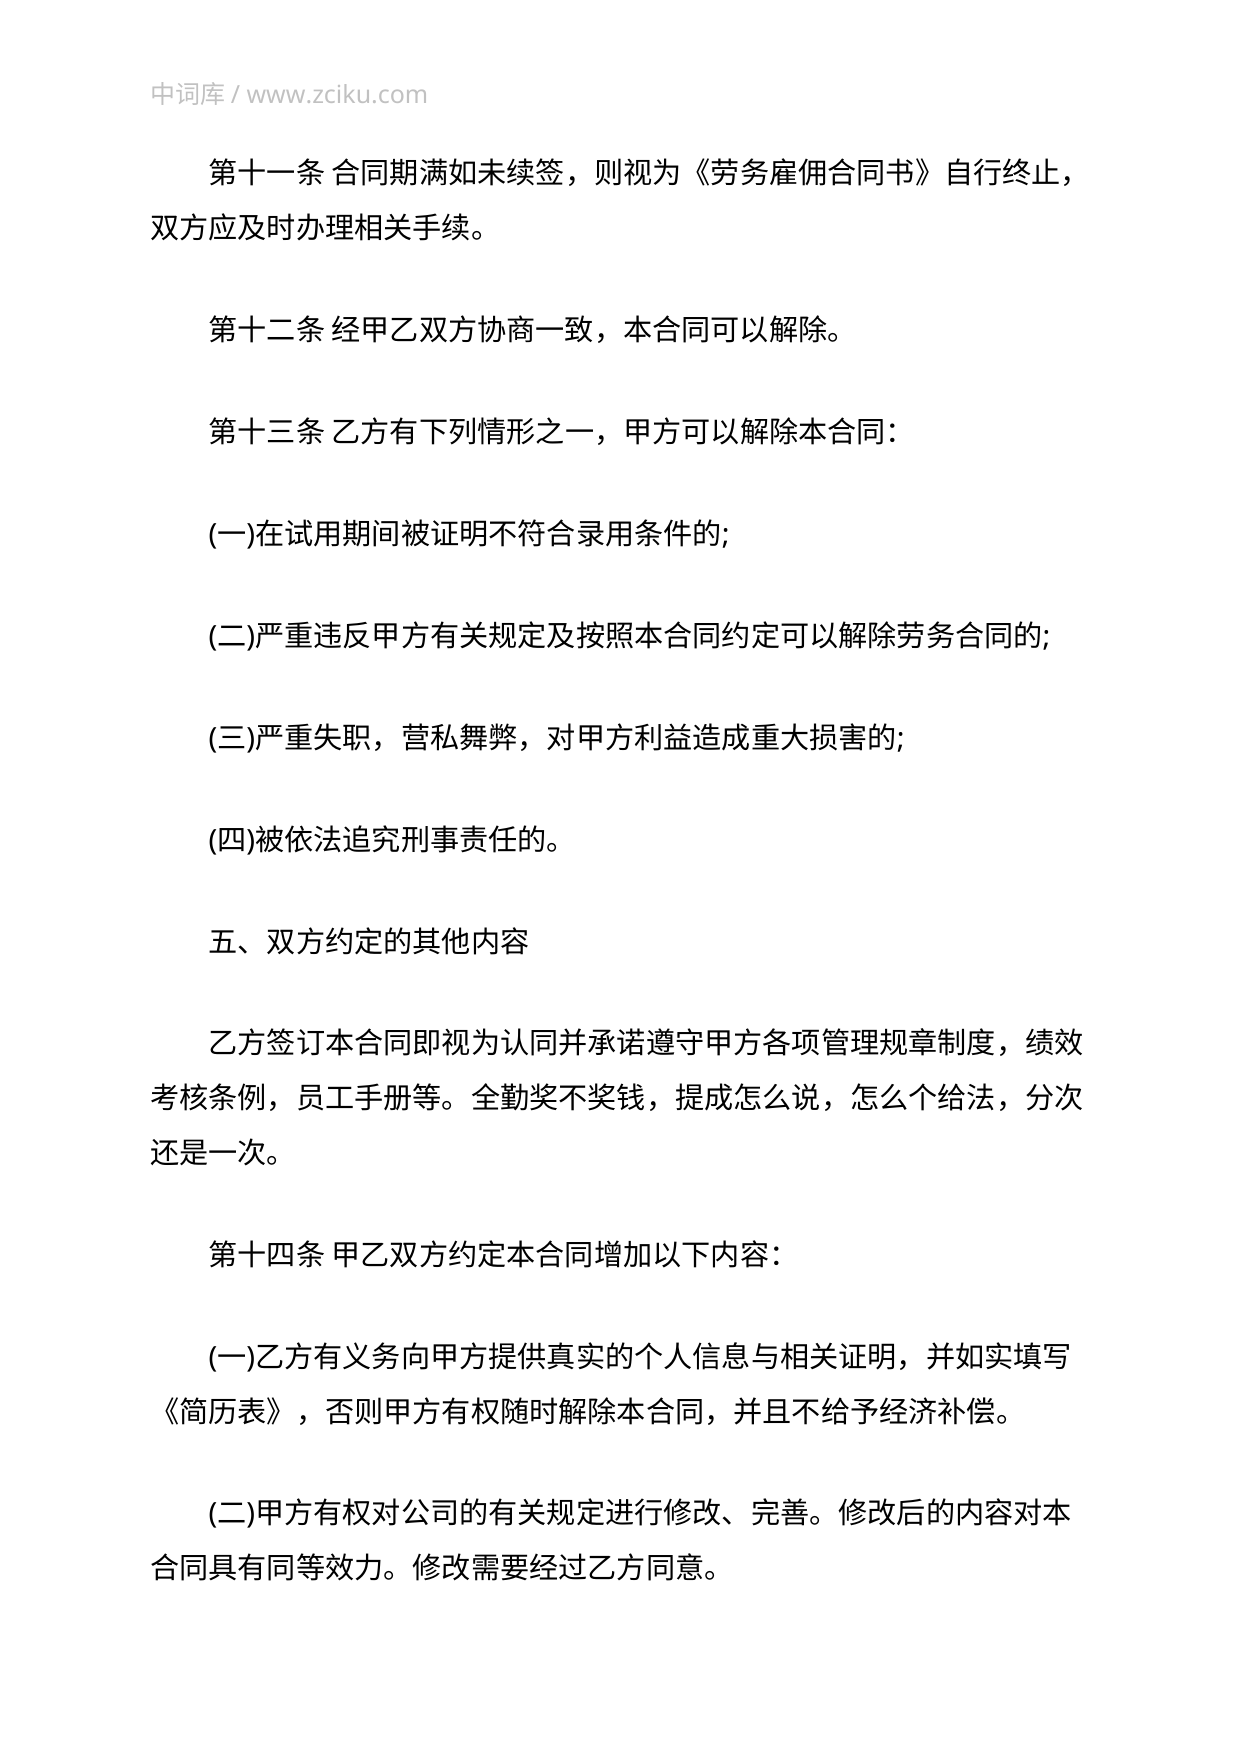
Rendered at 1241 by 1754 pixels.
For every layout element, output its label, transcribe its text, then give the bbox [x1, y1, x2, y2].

text (二)甲方有权对公司的有关规定进行修改、完善。修改后的内容对本合同具有同等效力。修改需要经过乙方同意。 [150, 1490, 1090, 1587]
text 第十一条 合同期满如未续签，则视为《劳务雇佣合同书》自行终止，双方应及时办理相关手续。 [150, 150, 1090, 247]
text (三)严重失职，营私舞弊，对甲方利益造成重大损害的; [150, 714, 1090, 757]
text (二)严重违反甲方有关规定及按照本合同约定可以解除劳务合同的; [150, 612, 1090, 654]
text (一)在试用期间被证明不符合录用条件的; [150, 510, 1090, 553]
text 五、双方约定的其他内容 [150, 918, 1090, 960]
text (四)被依法追究刑事责任的。 [150, 816, 1090, 858]
text (一)乙方有义务向甲方提供真实的个人信息与相关证明，并如实填写《简历表》，否则甲方有权随时解除本合同，并且不给予经济补偿。 [150, 1333, 1090, 1431]
text 乙方签订本合同即视为认同并承诺遵守甲方各项管理规章制度，绩效考核条例，员工手册等。全勤奖不奖钱，提成怎么说，怎么个给法，分次还是一次。 [150, 1020, 1090, 1172]
text 第十四条 甲乙双方约定本合同增加以下内容： [150, 1231, 1090, 1274]
text 第十三条 乙方有下列情形之一，甲方可以解除本合同： [150, 408, 1090, 451]
text 第十二条 经甲乙双方协商一致，本合同可以解除。 [150, 307, 1090, 349]
